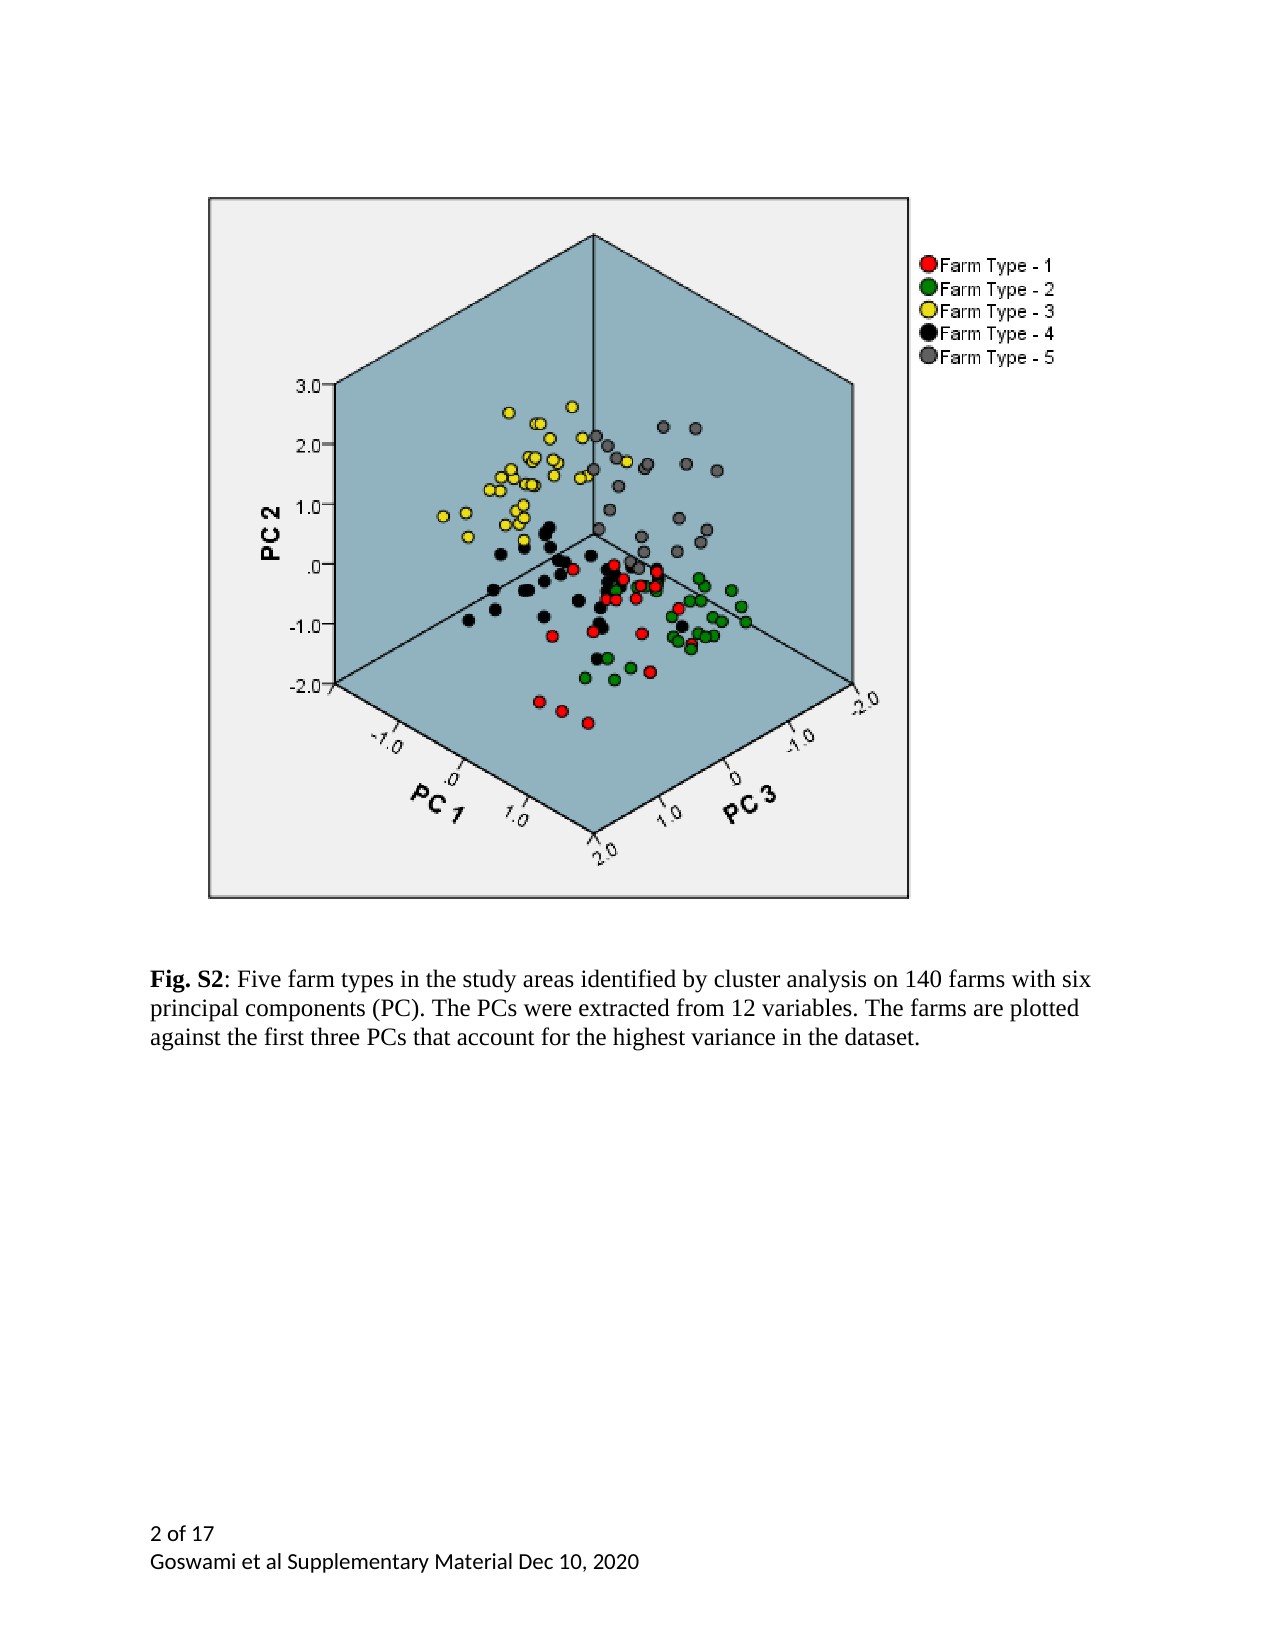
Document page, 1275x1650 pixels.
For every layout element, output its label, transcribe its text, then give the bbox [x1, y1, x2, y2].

text Fig. S2: Five farm types in the study areas identified by cluster analysis on 140 farms with six principal components (PC). The PCs were extracted from 12 variables. The farms are plotted against the first three PCs that account for the highest variance in the dataset. [150, 964, 1125, 1050]
picture [160, 150, 1115, 946]
